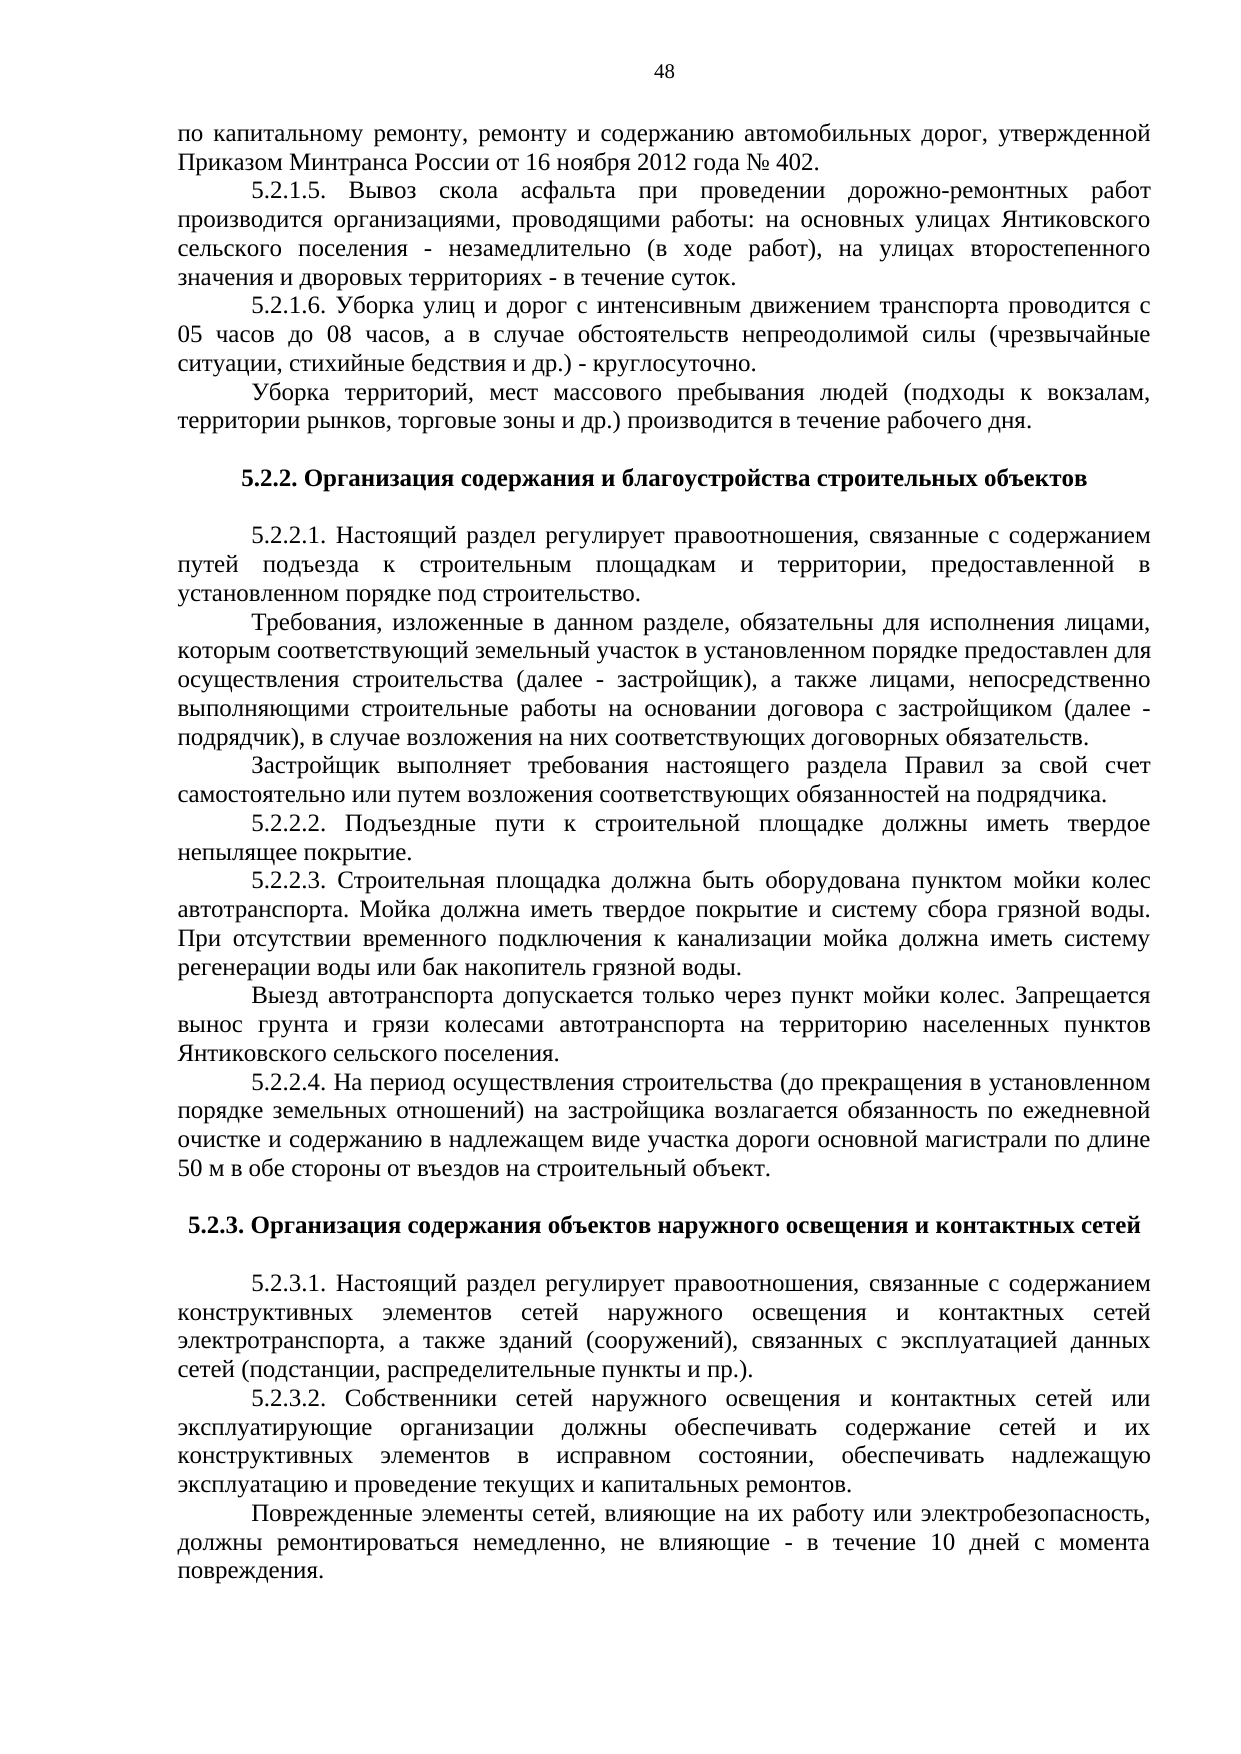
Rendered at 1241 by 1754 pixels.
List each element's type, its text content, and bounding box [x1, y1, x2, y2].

text 5.2.2.4. На период осуществления строительства (до прекращения в установленном порядке земельных отношений) на застройщика возлагается обязанность по ежедневной очистке и содержанию в надлежащем виде участка дороги основной магистрали по длине 50 м в обе стороны от въездов на строительный объект. [177, 1067, 1152, 1182]
text 5.2.3. Организация содержания объектов наружного освещения и контактных сетей [177, 1211, 1152, 1239]
text Требования, изложенные в данном разделе, обязательны для исполнения лицами, которым соответствующий земельный участок в установленном порядке предоставлен для осуществления строительства (далее - застройщик), а также лицами, непосредственно выполняющими строительные работы на основании договора с застройщиком (далее - подрядчик), в случае возложения на них соответствующих договорных обязательств. [177, 607, 1152, 751]
text 5.2.2.3. Строительная площадка должна быть оборудована пунктом мойки колес автотранспорта. Мойка должна иметь твердое покрытие и систему сбора грязной воды. При отсутствии временного подключения к канализации мойка должна иметь систему регенерации воды или бак накопитель грязной воды. [177, 866, 1152, 981]
text 5.2.1.6. Уборка улиц и дорог с интенсивным движением транспорта проводится с 05 часов до 08 часов, а в случае обстоятельств непреодолимой силы (чрезвычайные ситуации, стихийные бедствия и др.) - круглосуточно. [177, 291, 1152, 377]
text Уборка территорий, мест массового пребывания людей (подходы к вокзалам, территории рынков, торговые зоны и др.) производится в течение рабочего дня. [177, 377, 1152, 434]
text 5.2.1.5. Вывоз скола асфальта при проведении дорожно-ремонтных работ производится организациями, проводящими работы: на основных улицах Янтиковского сельского поселения - незамедлительно (в ходе работ), на улицах второстепенного значения и дворовых территориях - в течение суток. [177, 176, 1152, 291]
text 5.2.2. Организация содержания и благоустройства строительных объектов [177, 463, 1152, 492]
text 5.2.2.2. Подъездные пути к строительной площадке должны иметь твердое непылящее покрытие. [177, 808, 1152, 866]
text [177, 118, 1152, 176]
text 5.2.3.2. Собственники сетей наружного освещения и контактных сетей или эксплуатирующие организации должны обеспечивать содержание сетей и их конструктивных элементов в исправном состоянии, обеспечивать надлежащую эксплуатацию и проведение текущих и капитальных ремонтов. [177, 1383, 1152, 1498]
text Поврежденные элементы сетей, влияющие на их работу или электробезопасность, должны ремонтироваться немедленно, не влияющие - в течение 10 дней с момента повреждения. [177, 1498, 1152, 1584]
text Выезд автотранспорта допускается только через пункт мойки колес. Запрещается вынос грунта и грязи колесами автотранспорта на территорию населенных пунктов Янтиковского сельского поселения. [177, 981, 1152, 1067]
text Застройщик выполняет требования настоящего раздела Правил за свой счет самостоятельно или путем возложения соответствующих обязанностей на подрядчика. [177, 751, 1152, 808]
text 5.2.3.1. Настоящий раздел регулирует правоотношения, связанные с содержанием конструктивных элементов сетей наружного освещения и контактных сетей электротранспорта, а также зданий (сооружений), связанных с эксплуатацией данных сетей (подстанции, распределительные пункты и пр.). [177, 1268, 1152, 1383]
text 5.2.2.1. Настоящий раздел регулирует правоотношения, связанные с содержанием путей подъезда к строительным площадкам и территории, предоставленной в установленном порядке под строительство. [177, 521, 1152, 607]
